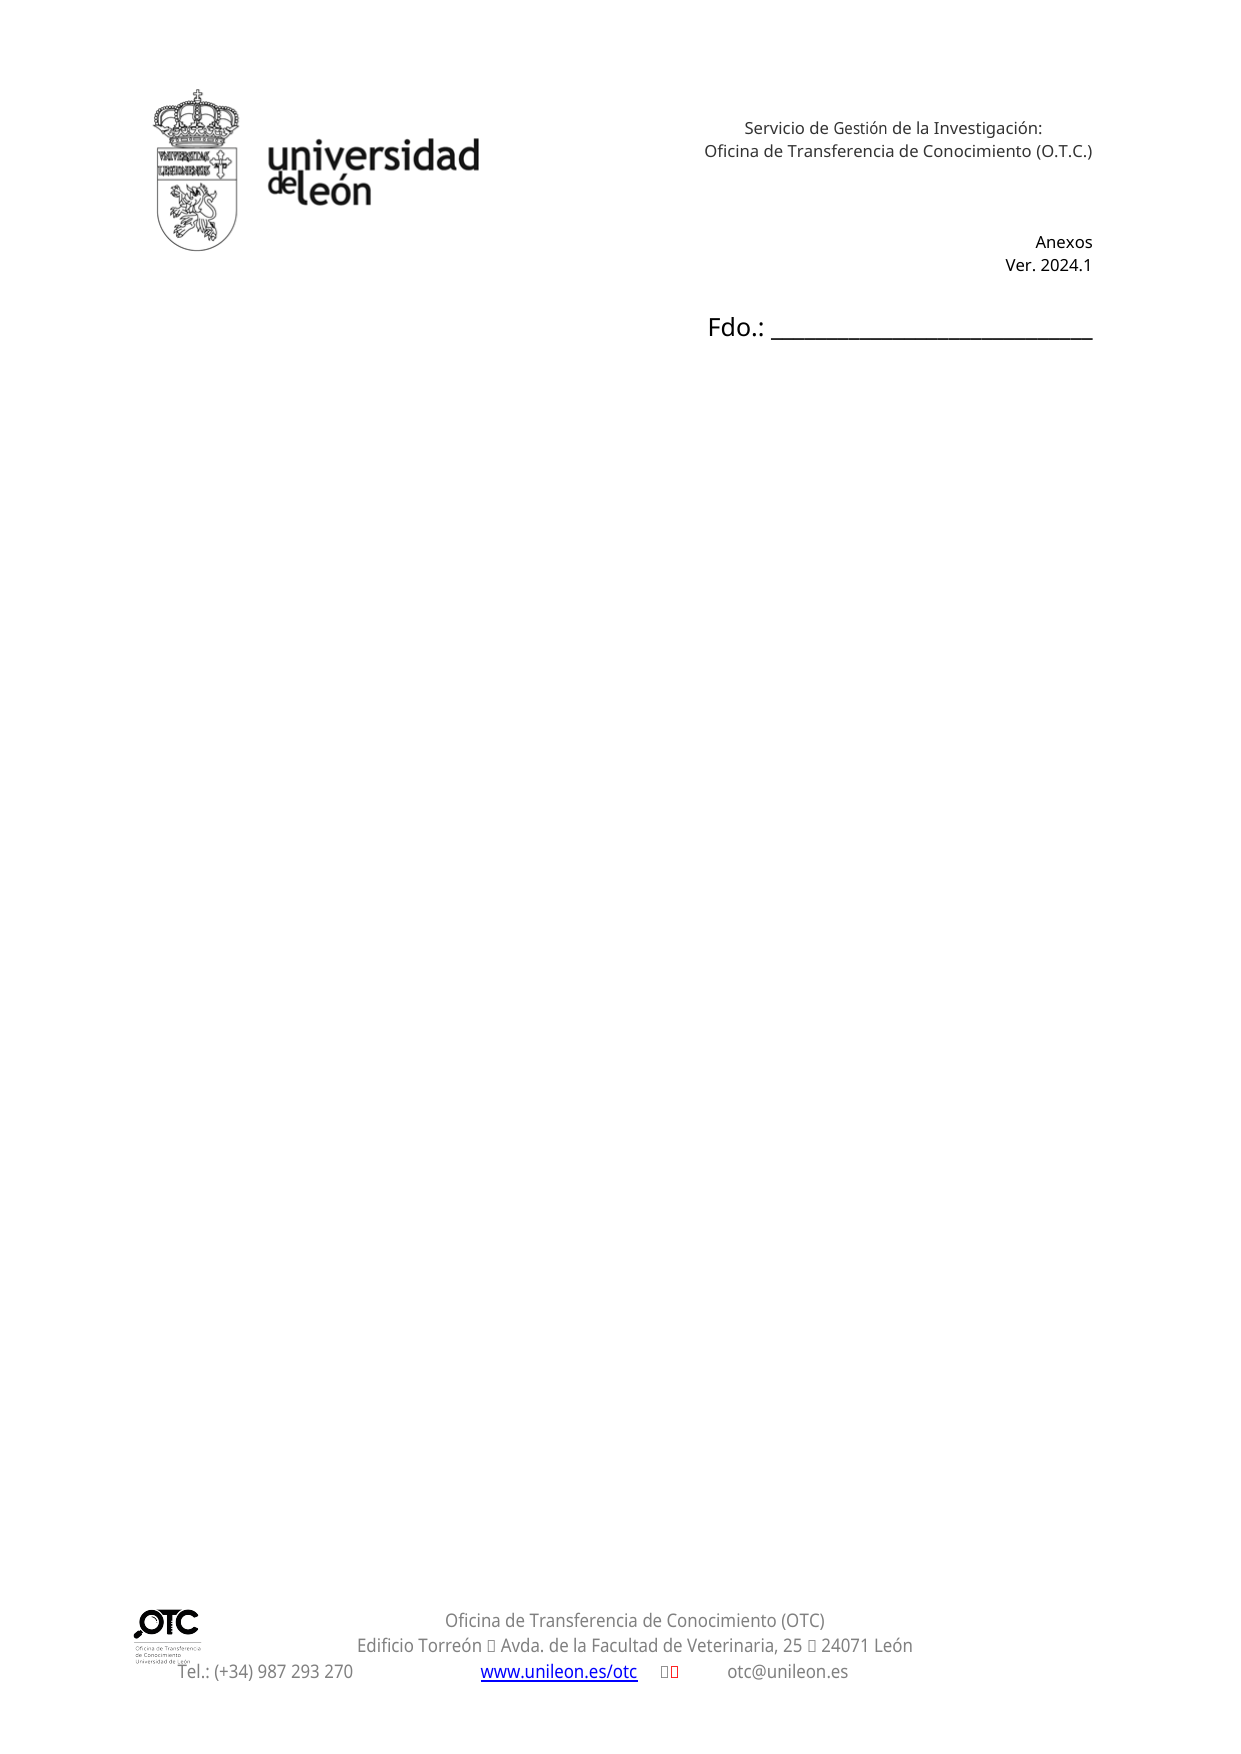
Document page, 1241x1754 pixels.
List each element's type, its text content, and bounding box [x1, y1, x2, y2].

picture [120, 1599, 214, 1677]
text Fdo.: _____________________________ [177, 310, 1092, 344]
picture [151, 89, 480, 252]
